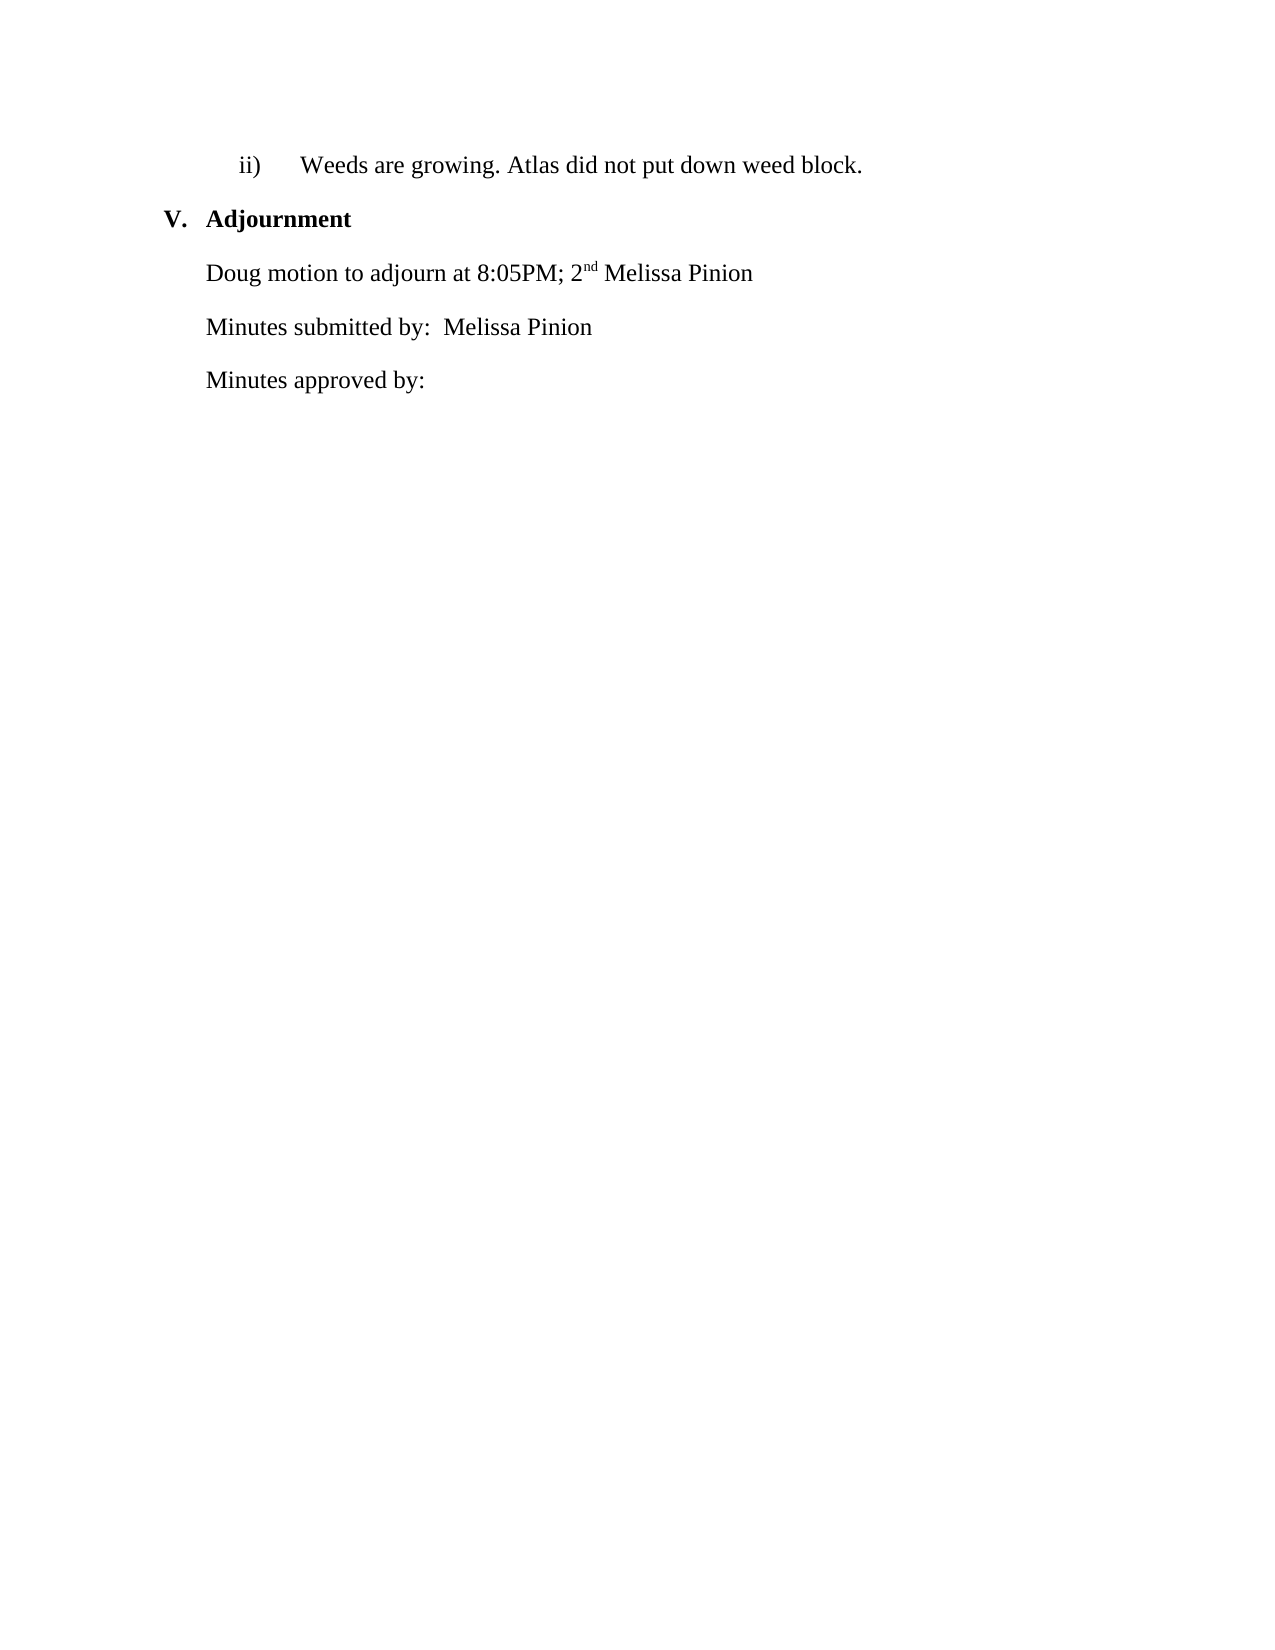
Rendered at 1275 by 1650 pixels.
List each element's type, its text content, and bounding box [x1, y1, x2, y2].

list Weeds are growing. Atlas did not put down weed block. [239, 150, 1087, 179]
text : Melissa Pinion [206, 312, 1087, 340]
text : [206, 365, 1087, 394]
text motion to adjourn at 8:05PM; 2nd Melissa Pinion [206, 258, 1087, 286]
